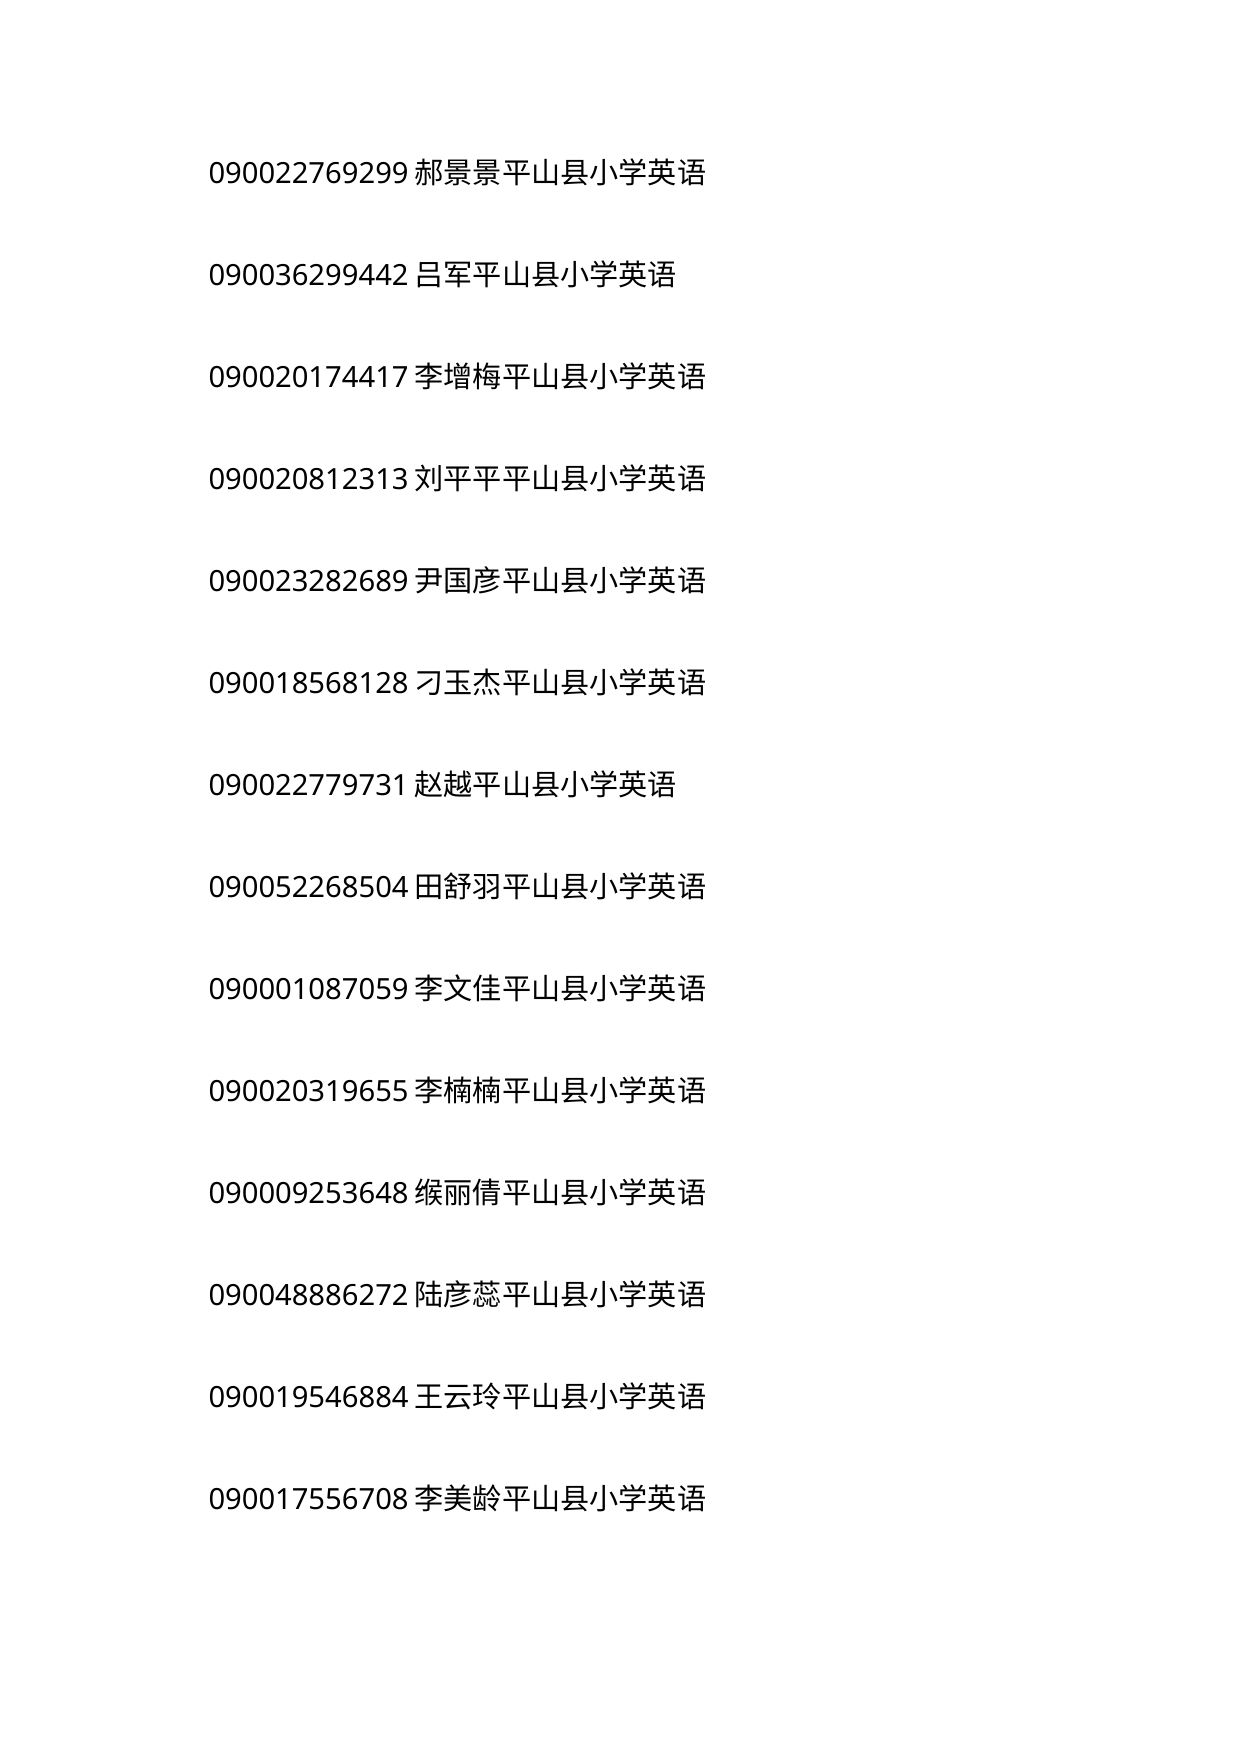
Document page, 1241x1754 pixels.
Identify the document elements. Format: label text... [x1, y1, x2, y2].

text 090036299442吕军平山县小学英语 [150, 252, 1090, 294]
text 090020812313刘平平平山县小学英语 [150, 456, 1090, 498]
text 090048886272陆彦蕊平山县小学英语 [150, 1272, 1090, 1314]
text 090017556708李美龄平山县小学英语 [150, 1476, 1090, 1518]
text 090020319655李楠楠平山县小学英语 [150, 1068, 1090, 1110]
text 090022779731赵越平山县小学英语 [150, 762, 1090, 804]
text 090023282689尹国彦平山县小学英语 [150, 558, 1090, 600]
text 090019546884王云玲平山县小学英语 [150, 1374, 1090, 1416]
text 090018568128刁玉杰平山县小学英语 [150, 660, 1090, 702]
text 090022769299郝景景平山县小学英语 [150, 150, 1090, 192]
text 090020174417李增梅平山县小学英语 [150, 354, 1090, 396]
text 090001087059李文佳平山县小学英语 [150, 966, 1090, 1008]
text 090009253648缑丽倩平山县小学英语 [150, 1170, 1090, 1212]
text 090052268504田舒羽平山县小学英语 [150, 864, 1090, 906]
